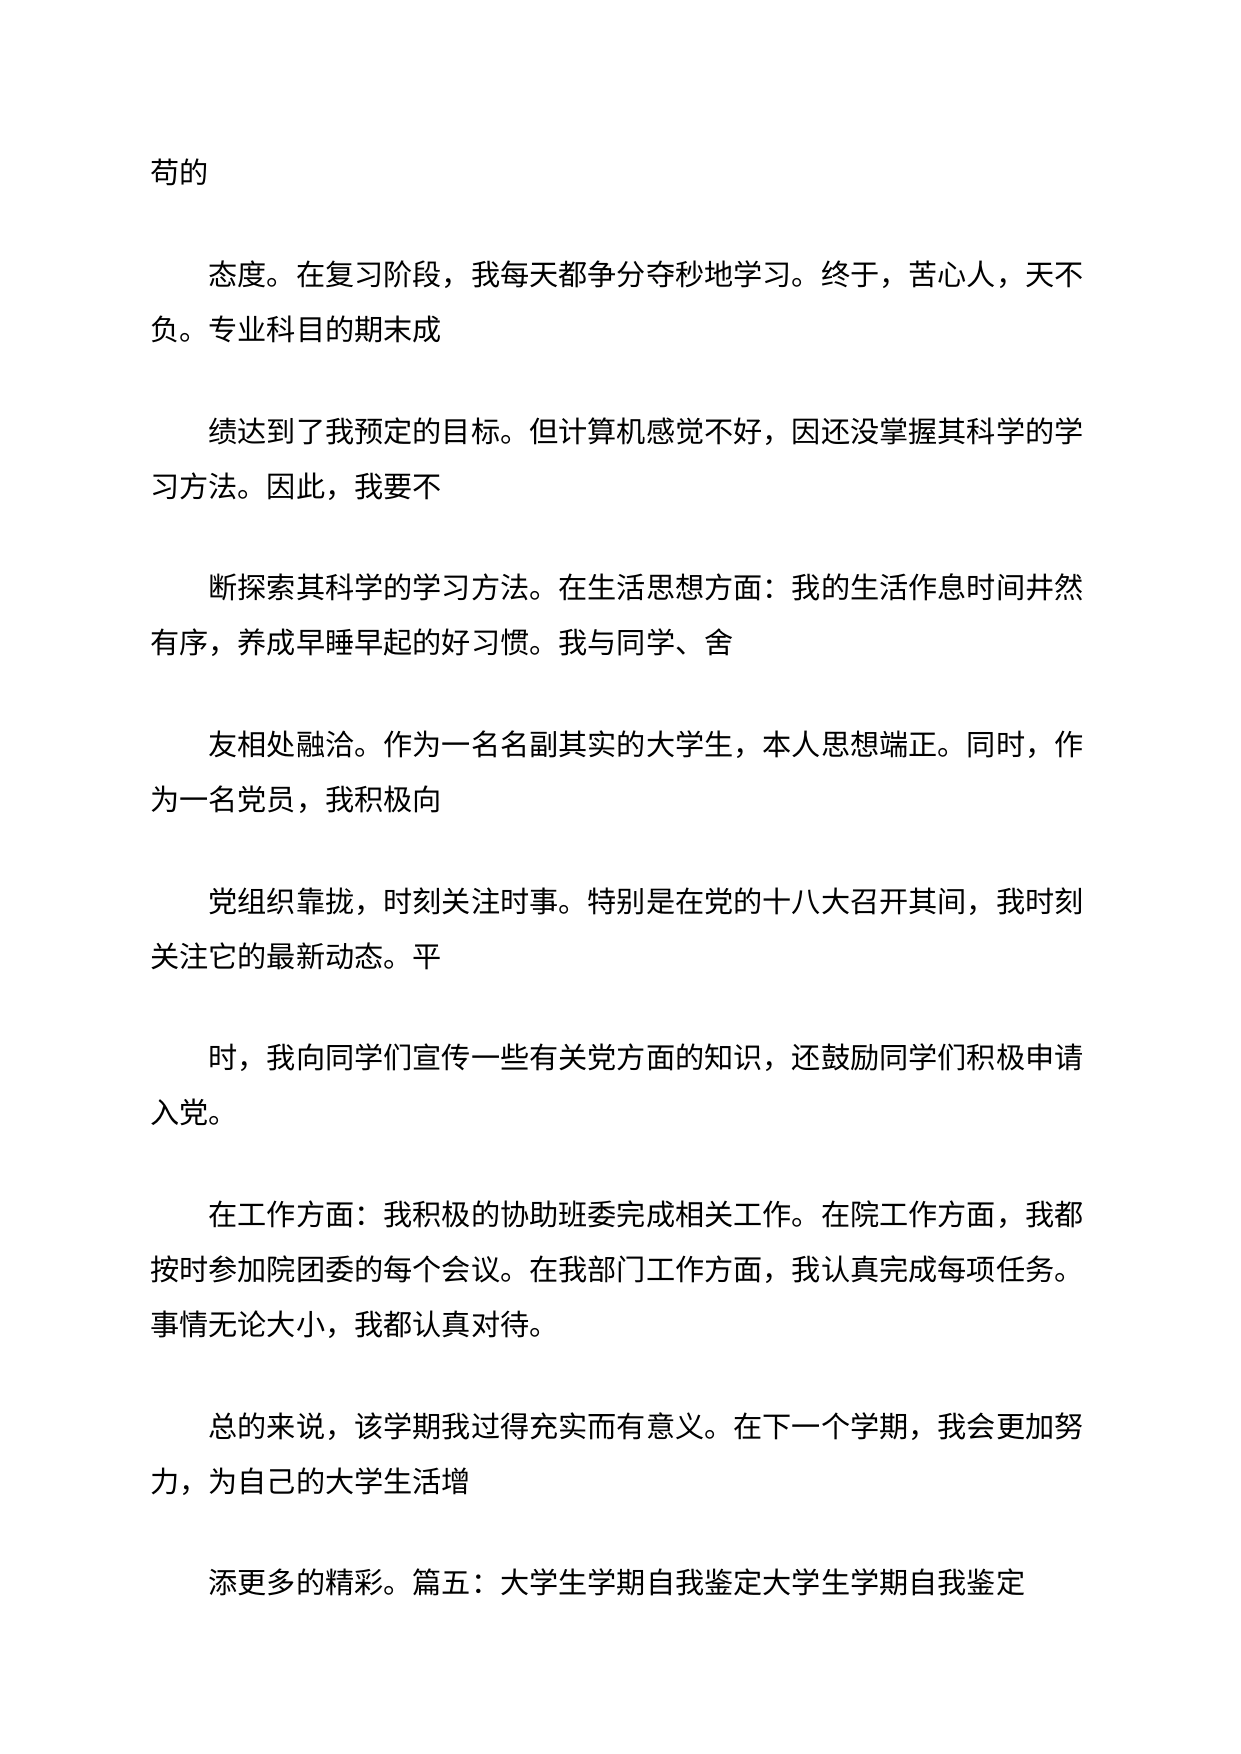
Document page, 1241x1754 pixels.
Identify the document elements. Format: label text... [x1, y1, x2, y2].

text 友相处融洽。作为一名名副其实的大学生，本人思想端正。同时，作为一名党员，我积极向 [150, 722, 1090, 819]
text 断探索其科学的学习方法。在生活思想方面：我的生活作息时间井然有序，养成早睡早起的好习惯。我与同学、舍 [150, 565, 1090, 662]
text 绩达到了我预定的目标。但计算机感觉不好，因还没掌握其科学的学习方法。因此，我要不 [150, 408, 1090, 506]
text 党组织靠拢，时刻关注时事。特别是在党的十八大召开其间，我时刻关注它的最新动态。平 [150, 878, 1090, 976]
text 总的来说，该学期我过得充实而有意义。在下一个学期，我会更加努力，为自己的大学生活增 [150, 1403, 1090, 1501]
text 时，我向同学们宣传一些有关党方面的知识，还鼓励同学们积极申请入党。 [150, 1035, 1090, 1132]
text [150, 150, 1090, 192]
text 添更多的精彩。篇五：大学生学期自我鉴定大学生学期自我鉴定 [150, 1560, 1090, 1602]
text 在工作方面：我积极的协助班委完成相关工作。在院工作方面，我都按时参加院团委的每个会议。在我部门工作方面，我认真完成每项任务。事情无论大小，我都认真对待。 [150, 1192, 1090, 1344]
text 态度。在复习阶段，我每天都争分夺秒地学习。终于，苦心人，天不负。专业科目的期末成 [150, 252, 1090, 349]
